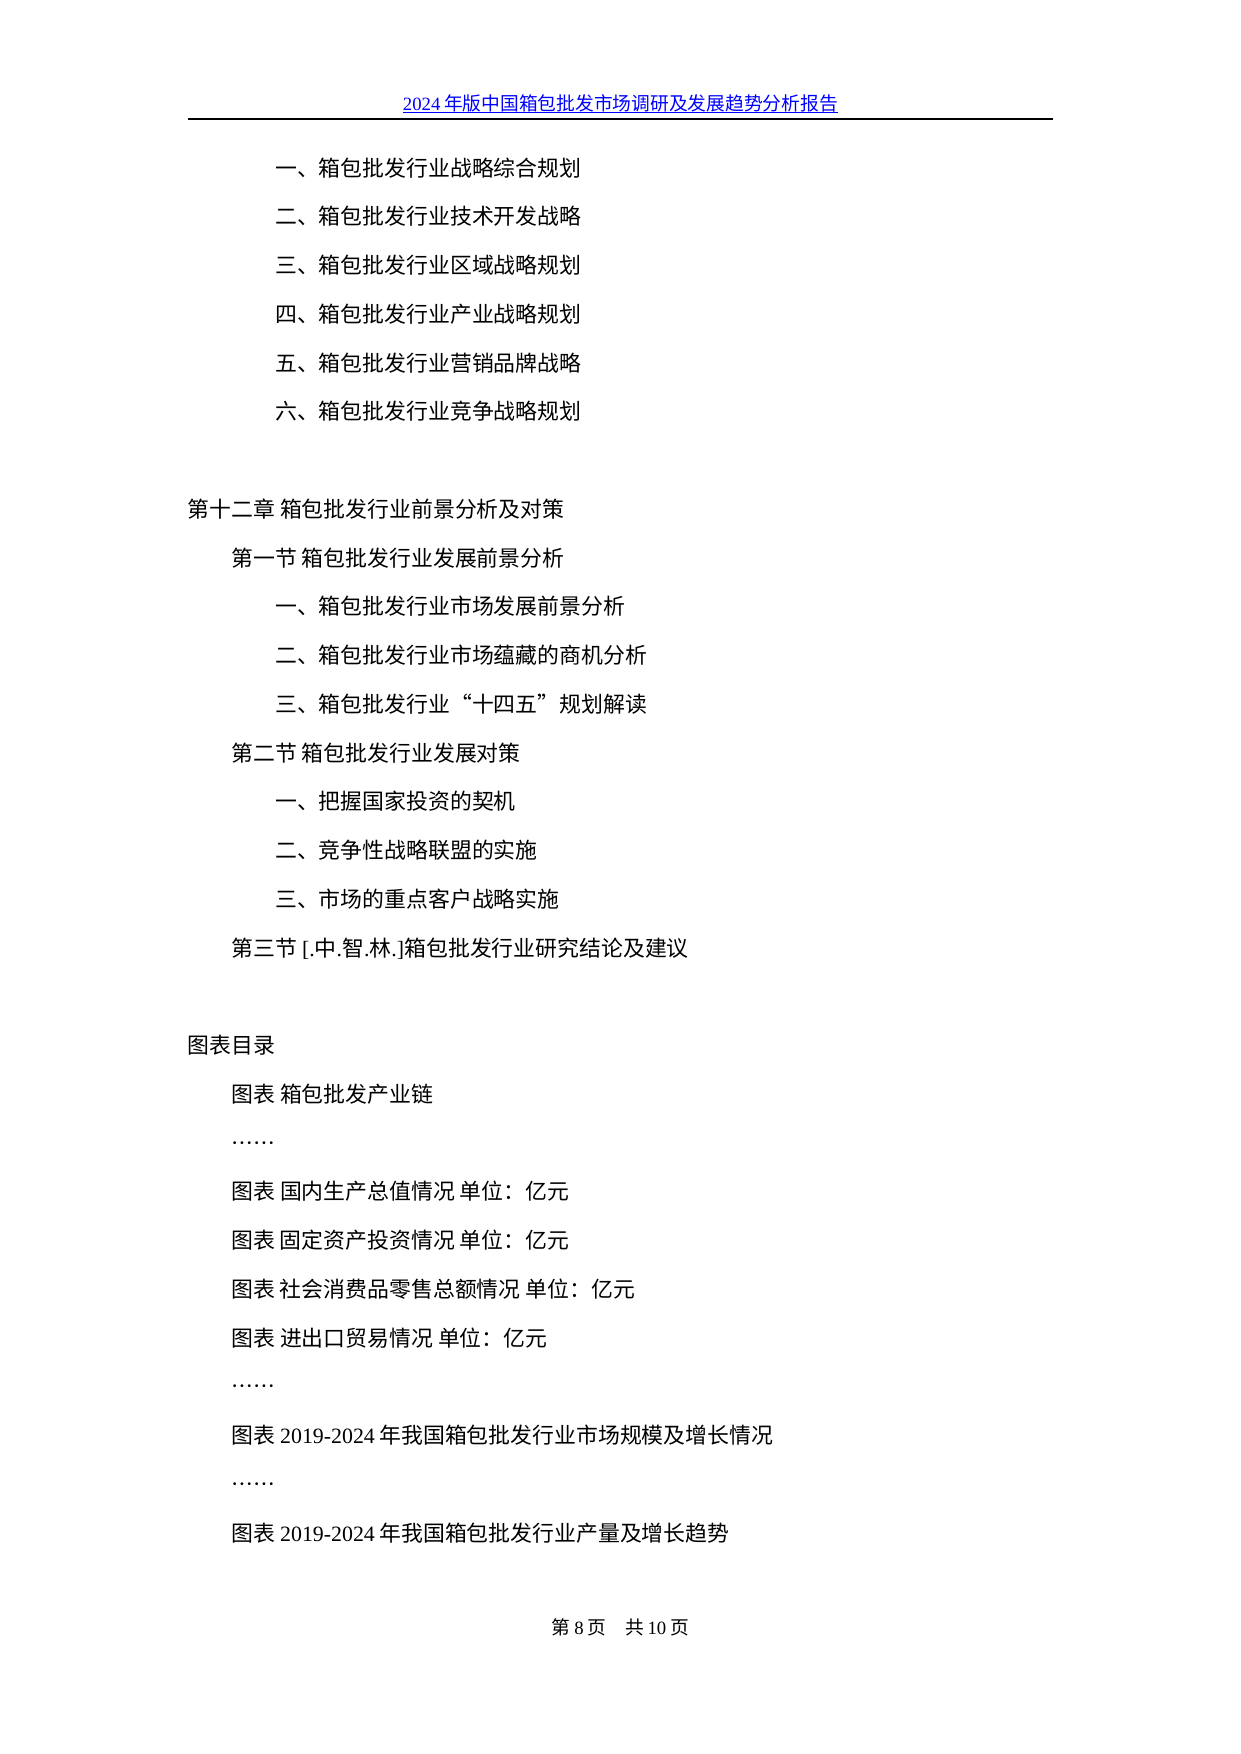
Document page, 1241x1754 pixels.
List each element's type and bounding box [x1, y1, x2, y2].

text [187, 150, 1053, 1548]
